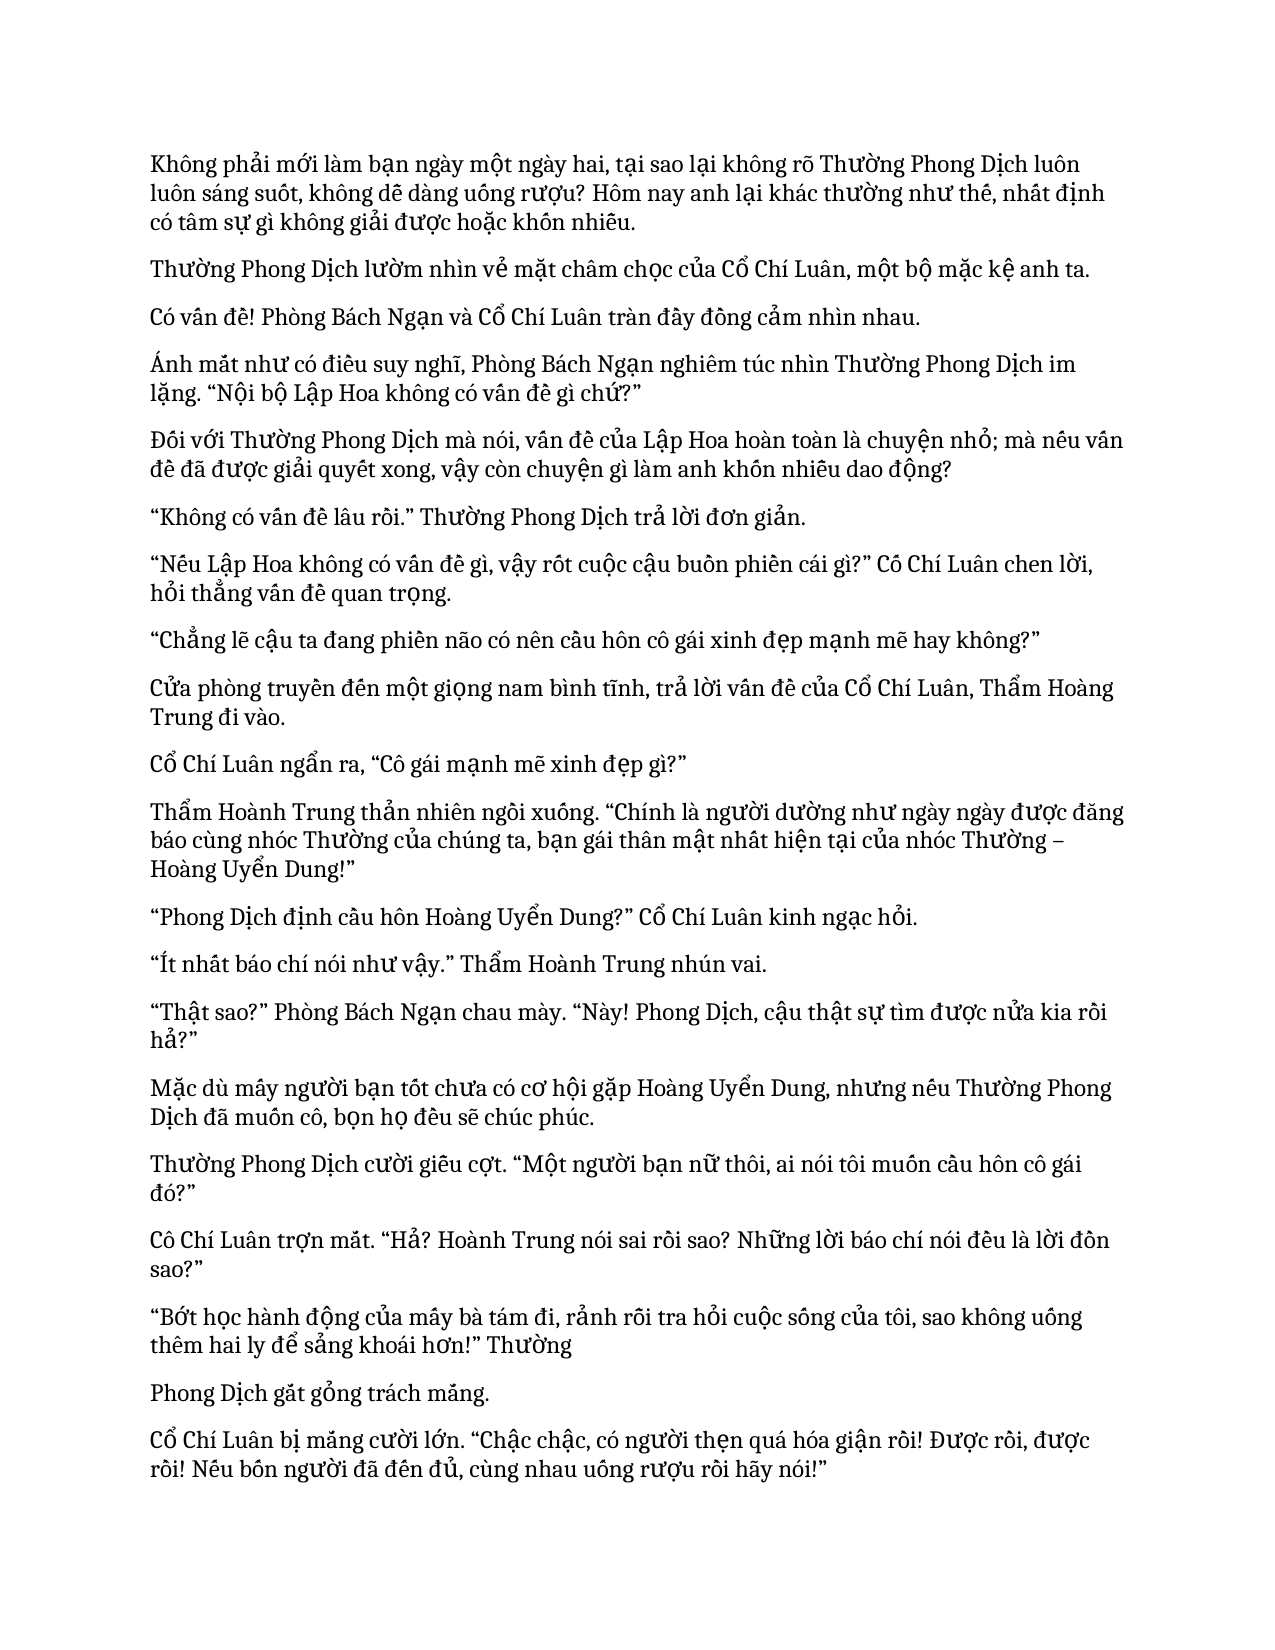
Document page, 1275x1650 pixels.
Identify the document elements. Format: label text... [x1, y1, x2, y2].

text Phong Dịch gắt gỏng trách mắng. [150, 1379, 1125, 1407]
text Cổ Chí Luân ngẩn ra, “Cô gái mạnh mẽ xinh đẹp gì?” [150, 750, 1125, 779]
text Thường Phong Dịch lườm nhìn vẻ mặt châm chọc của Cổ Chí Luân, một bộ mặc kệ anh ta. [150, 255, 1125, 284]
text Thẩm Hoành Trung thản nhiên ngồi xuống. “Chính là người dường như ngày ngày được đăng báo cùng nhóc Thường của chúng ta, bạn gái thân mật nhất hiện tại của nhóc Thường – Hoàng Uyển Dung!” [150, 797, 1125, 884]
text Cô Chí Luân trợn mắt. “Hả? Hoành Trung nói sai rồi sao? Những lời báo chí nói đều là lời đồn sao?” [150, 1226, 1125, 1284]
text Cửa phòng truyền đến một giọng nam bình tĩnh, trả lời vấn đề của Cổ Chí Luân, Thẩm Hoàng Trung đi vào. [150, 674, 1125, 731]
text “Thật sao?” Phòng Bách Ngạn chau mày. “Này! Phong Dịch, cậu thật sự tìm được nửa kia rồi hả?” [150, 997, 1125, 1055]
text Ánh mắt như có điều suy nghĩ, Phòng Bách Ngạn nghiêm túc nhìn Thường Phong Dịch im lặng. “Nội bộ Lập Hoa không có vấn đề gì chứ?” [150, 350, 1125, 407]
text Không phải mới làm bạn ngày một ngày hai, tại sao lại không rõ Thường Phong Dịch luôn luôn sáng suốt, không dễ dàng uống rượu? Hôm nay anh lại khác thường như thế, nhất định có tâm sự gì không giải được hoặc khốn nhiễu. [150, 150, 1125, 236]
text Cổ Chí Luân bị mắng cười lớn. “Chậc chậc, có người thẹn quá hóa giận rồi! Được rồi, được rồi! Nếu bốn người đã đến đủ, cùng nhau uống rượu rồi hãy nói!” [150, 1426, 1125, 1484]
text Mặc dù mấy người bạn tốt chưa có cơ hội gặp Hoàng Uyển Dung, nhưng nếu Thường Phong Dịch đã muốn cô, bọn họ đều sẽ chúc phúc. [150, 1074, 1125, 1131]
text “Phong Dịch định cầu hôn Hoàng Uyển Dung?” Cổ Chí Luân kinh ngạc hỏi. [150, 902, 1125, 931]
text “Ít nhất báo chí nói như vậy.” Thẩm Hoành Trung nhún vai. [150, 950, 1125, 979]
text Đối với Thường Phong Dịch mà nói, vấn đề của Lập Hoa hoàn toàn là chuyện nhỏ; mà nếu vấn đề đã được giải quyết xong, vậy còn chuyện gì làm anh khốn nhiễu dao động? [150, 426, 1125, 484]
text “Không có vấn đề lâu rồi.” Thường Phong Dịch trả lời đơn giản. [150, 502, 1125, 531]
text Thường Phong Dịch cười giễu cợt. “Một người bạn nữ thôi, ai nói tôi muốn cầu hôn cô gái đó?” [150, 1150, 1125, 1207]
text “Nếu Lập Hoa không có vấn đề gì, vậy rốt cuộc cậu buồn phiền cái gì?” Cố Chí Luân chen lời, hỏi thẳng vấn đề quan trọng. [150, 550, 1125, 607]
text “Bớt học hành động của mấy bà tám đi, rảnh rỗi tra hỏi cuộc sống của tôi, sao không uống thêm hai ly để sảng khoái hơn!” Thường [150, 1302, 1125, 1360]
text Có vấn đề! Phòng Bách Ngạn và Cổ Chí Luân tràn đầy đồng cảm nhìn nhau. [150, 302, 1125, 331]
text “Chẳng lẽ cậu ta đang phiền não có nên cầu hôn cô gái xinh đẹp mạnh mẽ hay không?” [150, 626, 1125, 655]
